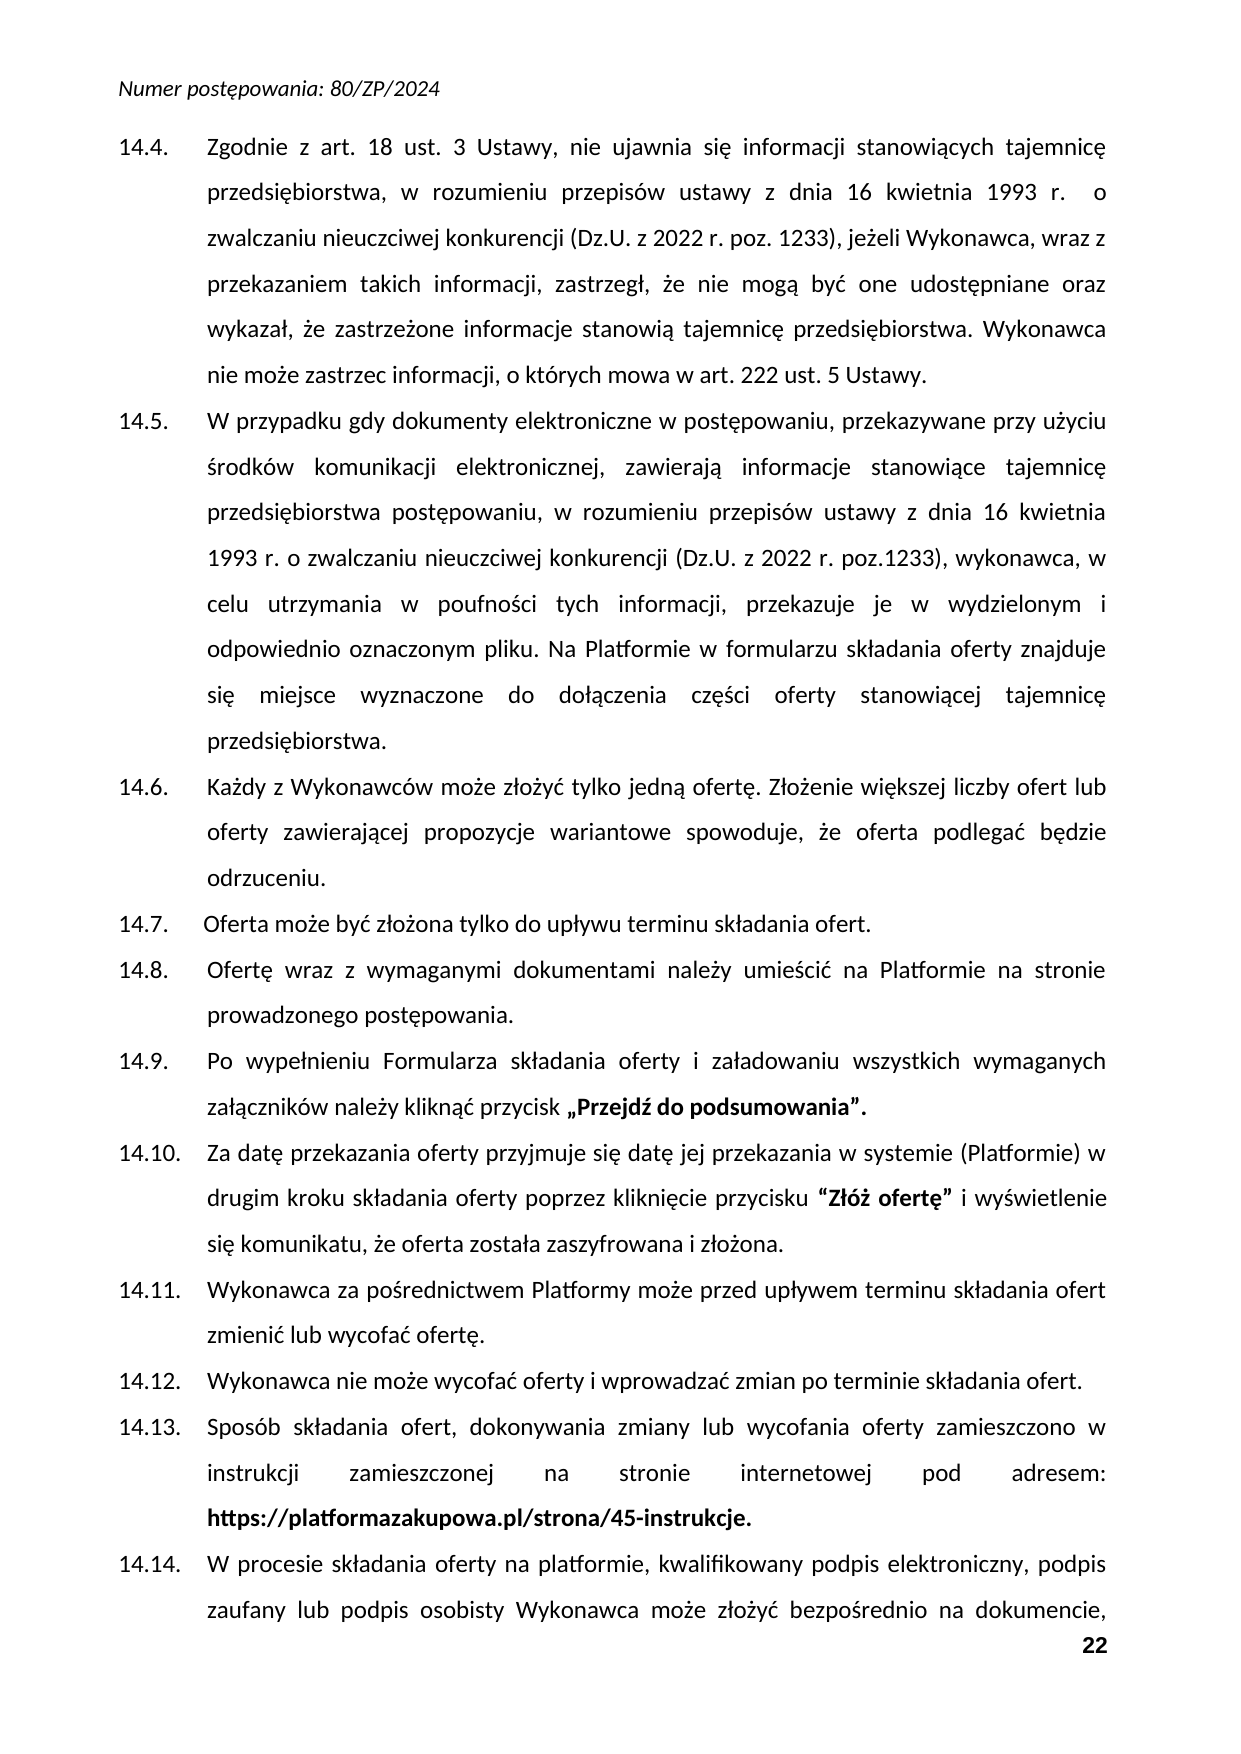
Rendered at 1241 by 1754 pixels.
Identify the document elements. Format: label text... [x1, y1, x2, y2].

list Wykonawca nie może wycofać oferty i wprowadzać zmian po terminie składania ofert. [118, 1365, 1107, 1396]
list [118, 1548, 1107, 1624]
list Po wypełnieniu Formularza składania oferty i załadowaniu wszystkich wymaganych załączników należy kliknąć przycisk „Przejdź do podsumowania”. [118, 1045, 1107, 1121]
list Każdy z Wykonawców może złożyć tylko jedną ofertę. Złożenie większej liczby ofert lub oferty zawierającej propozycje wariantowe spowoduje, że oferta podlegać będzie odrzuceniu. [118, 771, 1107, 893]
list Za datę przekazania oferty przyjmuje się datę jej przekazania w systemie (Platformie) w drugim kroku składania oferty poprzez kliknięcie przycisku “Złóż ofertę” i wyświetlenie się komunikatu, że oferta została zaszyfrowana i złożona. [118, 1137, 1107, 1259]
list W przypadku gdy dokumenty elektroniczne w postępowaniu, przekazywane przy użyciu środków komunikacji elektronicznej, zawierają informacje stanowiące tajemnicę przedsiębiorstwa postępowaniu, w rozumieniu przepisów ustawy z dnia 16 kwietnia 1993 r. o zwalczaniu nieuczciwej konkurencji (Dz.U. z 2022 r. poz.1233), wykonawca, w celu utrzymania w poufności tych informacji, przekazuje je w wydzielonym i odpowiednio oznaczonym pliku. Na Platformie w formularzu składania oferty znajduje się miejsce wyznaczone do dołączenia części oferty stanowiącej tajemnicę przedsiębiorstwa. [118, 405, 1107, 756]
list Wykonawca za pośrednictwem Platformy może przed upływem terminu składania ofert zmienić lub wycofać ofertę. [118, 1274, 1107, 1350]
list Ofertę wraz z wymaganymi dokumentami należy umieścić na Platformie na stronie prowadzonego postępowania. [118, 954, 1107, 1030]
list Zgodnie z art. 18 ust. 3 Ustawy, nie ujawnia się informacji stanowiących tajemnicę przedsiębiorstwa, w rozumieniu przepisów ustawy z dnia 16 kwietnia 1993 r. o zwalczaniu nieuczciwej konkurencji (Dz.U. z 2022 r. poz. 1233), jeżeli Wykonawca, wraz z przekazaniem takich informacji, zastrzegł, że nie mogą być one udostępniane oraz wykazał, że zastrzeżone informacje stanowią tajemnicę przedsiębiorstwa. Wykonawca nie może zastrzec informacji, o których mowa w art. 222 ust. 5 Ustawy. [118, 131, 1107, 390]
list Sposób składania ofert, dokonywania zmiany lub wycofania oferty zamieszczono w instrukcji zamieszczonej na stronie internetowej pod adresem: https://platformazakupowa.pl/strona/45-instrukcje. [118, 1411, 1107, 1533]
list Oferta może być złożona tylko do upływu terminu składania ofert. [118, 908, 1107, 938]
